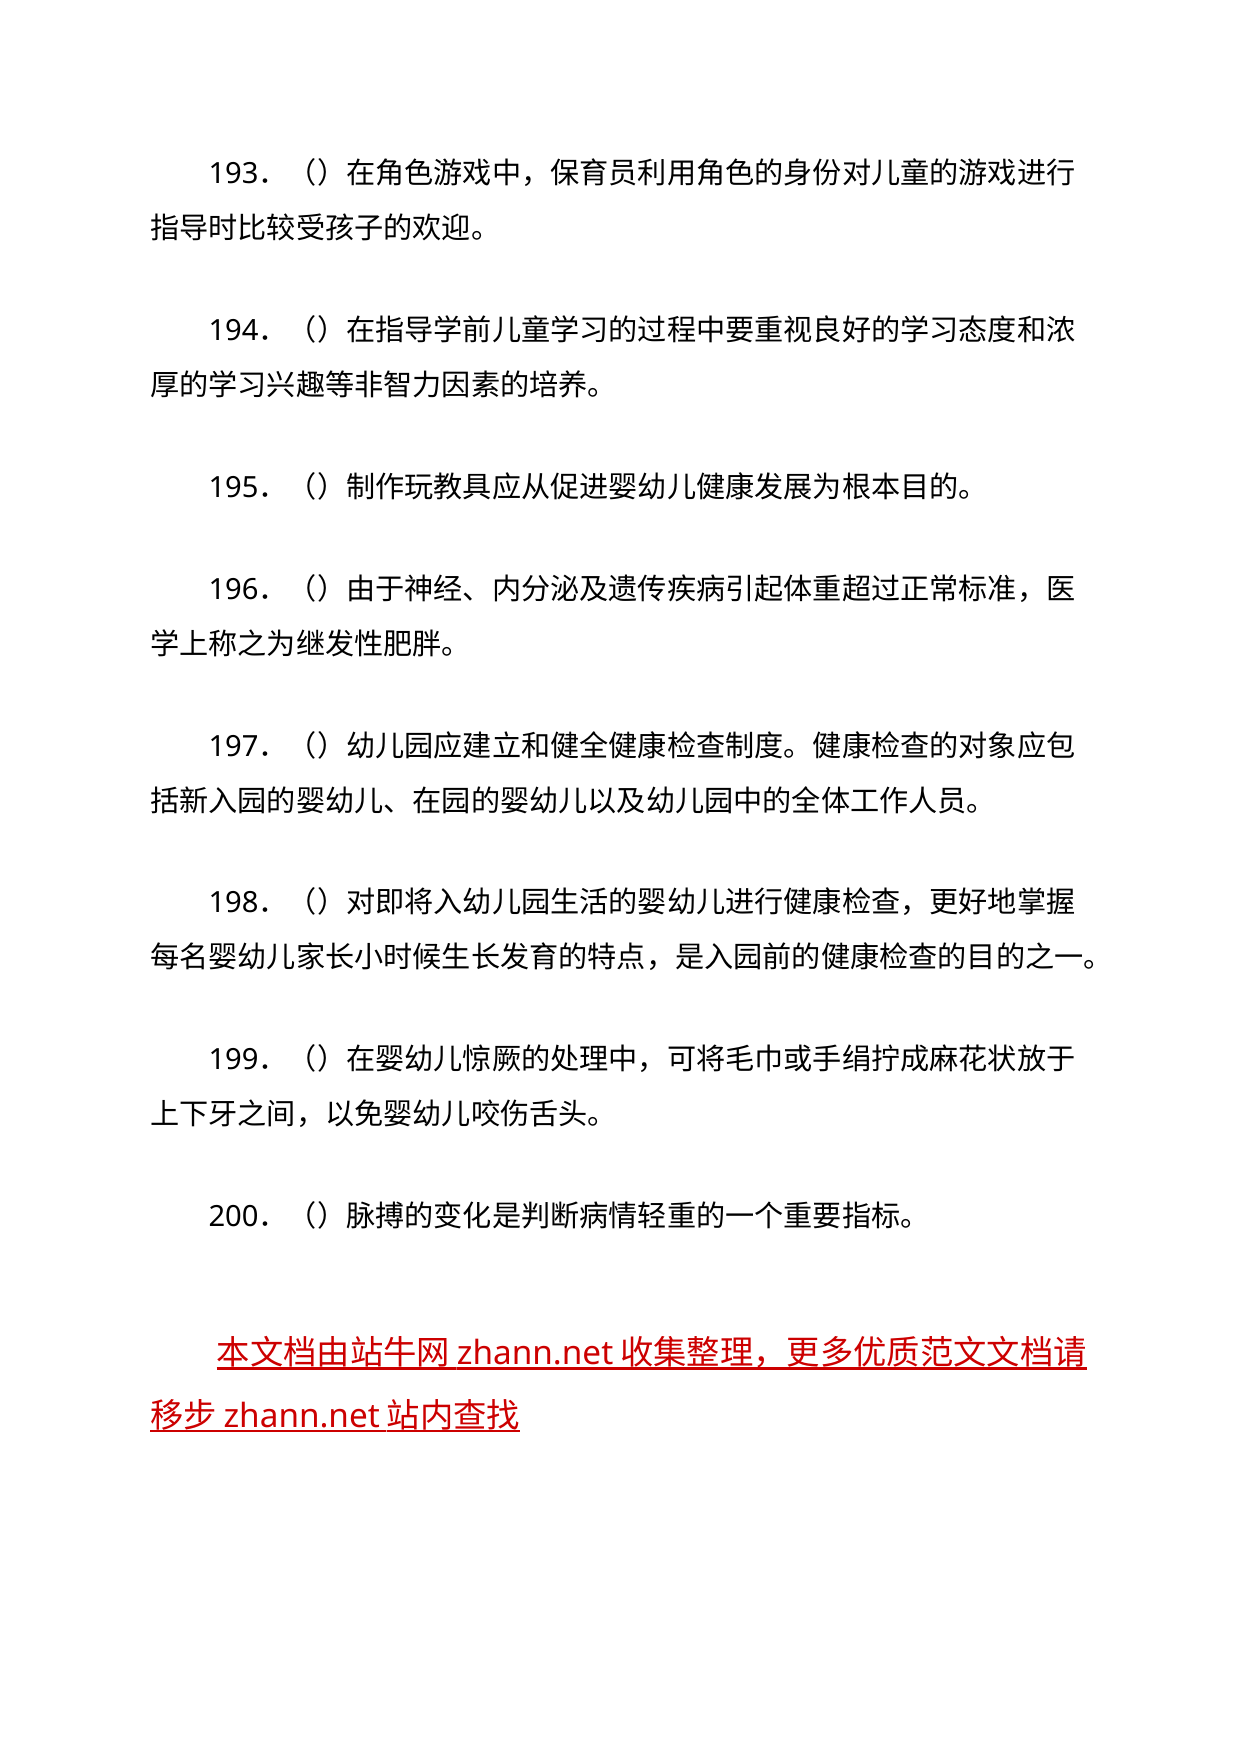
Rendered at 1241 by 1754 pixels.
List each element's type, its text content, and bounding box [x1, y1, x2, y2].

text 本文档由站牛网zhann.net收集整理，更多优质范文文档请移步zhann.net站内查找 [150, 1326, 1090, 1437]
text 195．（）制作玩教具应从促进婴幼儿健康发展为根本目的。 [150, 463, 1090, 506]
text 200．（）脉搏的变化是判断病情轻重的一个重要指标。 [150, 1193, 1090, 1235]
text 198．（）对即将入幼儿园生活的婴幼儿进行健康检查，更好地掌握每名婴幼儿家长小时候生长发育的特点，是入园前的健康检查的目的之一。 [150, 879, 1090, 976]
text 196．（）由于神经、内分泌及遗传疾病引起体重超过正常标准，医学上称之为继发性肥胖。 [150, 566, 1090, 663]
text 199．（）在婴幼儿惊厥的处理中，可将毛巾或手绢拧成麻花状放于上下牙之间，以免婴幼儿咬伤舌头。 [150, 1036, 1090, 1133]
text 193．（）在角色游戏中，保育员利用角色的身份对儿童的游戏进行指导时比较受孩子的欢迎。 [150, 150, 1090, 247]
text 197．（）幼儿园应建立和健全健康检查制度。健康检查的对象应包括新入园的婴幼儿、在园的婴幼儿以及幼儿园中的全体工作人员。 [150, 722, 1090, 819]
text 194．（）在指导学前儿童学习的过程中要重视良好的学习态度和浓厚的学习兴趣等非智力因素的培养。 [150, 307, 1090, 404]
